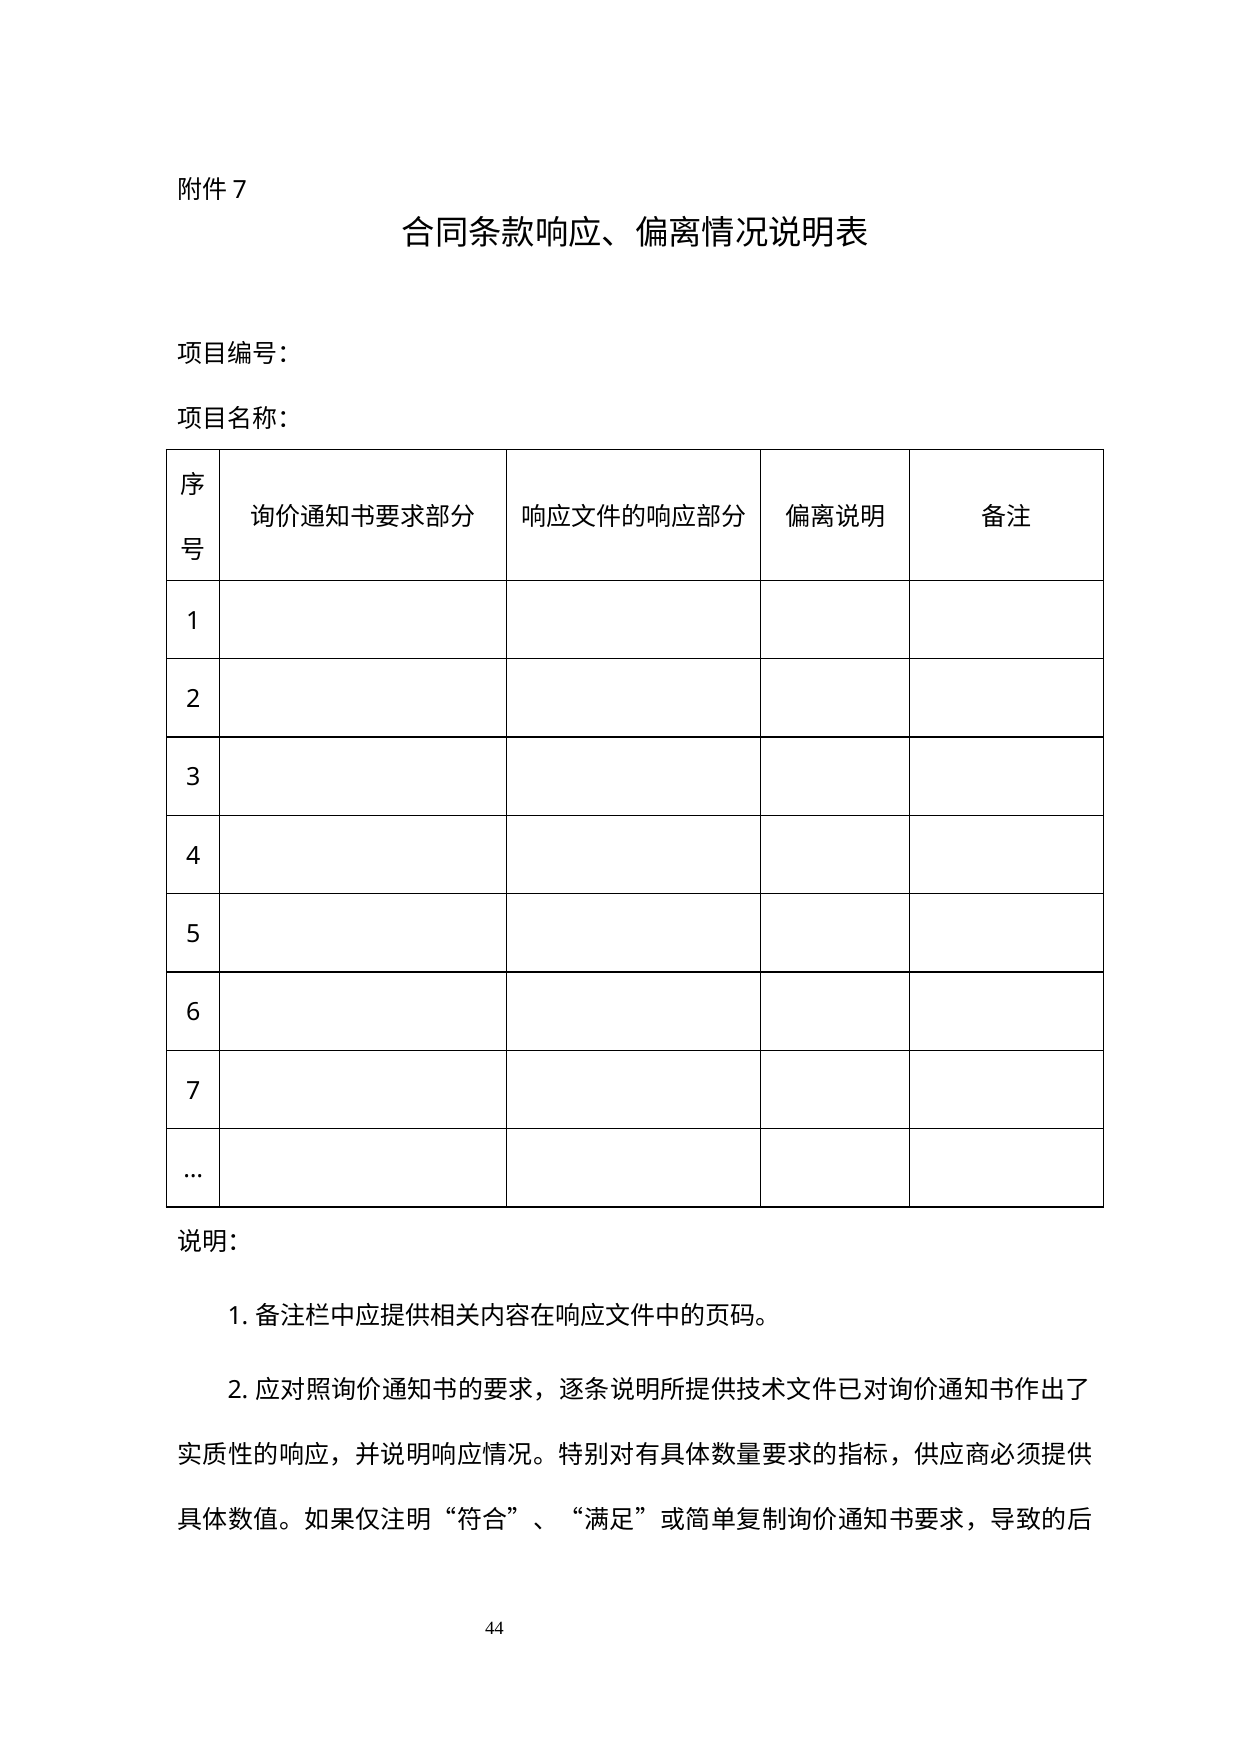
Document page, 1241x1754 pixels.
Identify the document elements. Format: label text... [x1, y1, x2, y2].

table_header 偏离说明 [761, 450, 909, 580]
table_cell [507, 894, 760, 971]
table_cell [761, 659, 909, 736]
table_cell 2 [167, 659, 219, 736]
table_cell 5 [167, 894, 219, 971]
table_cell [761, 1129, 909, 1206]
table_cell [761, 738, 909, 815]
table_header 备注 [910, 450, 1103, 580]
table_cell … [167, 1129, 219, 1206]
text 说明： [177, 1208, 1092, 1272]
table_cell [910, 738, 1103, 815]
text 合同条款响应、偏离情况说明表 [177, 208, 1092, 254]
table_cell [761, 581, 909, 658]
table_cell [220, 894, 506, 971]
table_header 序号 [167, 450, 219, 580]
table_cell 4 [167, 816, 219, 893]
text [177, 1356, 1092, 1551]
table_cell [761, 973, 909, 1050]
table_cell [220, 1129, 506, 1206]
table_cell [910, 659, 1103, 736]
table_cell [761, 1051, 909, 1128]
table_cell 1 [167, 581, 219, 658]
table_cell [507, 659, 760, 736]
table_cell [220, 659, 506, 736]
text 项目编号： [177, 319, 1092, 384]
table_cell [910, 581, 1103, 658]
table_cell [507, 816, 760, 893]
table_cell [507, 738, 760, 815]
table_header 响应文件的响应部分 [507, 450, 760, 580]
table_cell 7 [167, 1051, 219, 1128]
table_cell [220, 973, 506, 1050]
table_cell [507, 973, 760, 1050]
table_cell [910, 894, 1103, 971]
table_cell [507, 1051, 760, 1128]
table_cell [910, 1051, 1103, 1128]
table_cell [220, 581, 506, 658]
text 1. 备注栏中应提供相关内容在响应文件中的页码。 [177, 1281, 1092, 1346]
table_cell 3 [167, 738, 219, 815]
table_cell [220, 816, 506, 893]
text 项目名称： [177, 384, 1092, 449]
table_cell [220, 1051, 506, 1128]
table_cell [761, 894, 909, 971]
text 附件7 [177, 162, 1092, 208]
table_cell [761, 816, 909, 893]
table_header 询价通知书要求部分 [220, 450, 506, 580]
table_cell [910, 816, 1103, 893]
table_cell [910, 973, 1103, 1050]
table_cell [507, 581, 760, 658]
table_cell [910, 1129, 1103, 1206]
table_cell [507, 1129, 760, 1206]
table_cell 6 [167, 973, 219, 1050]
table_cell [220, 738, 506, 815]
